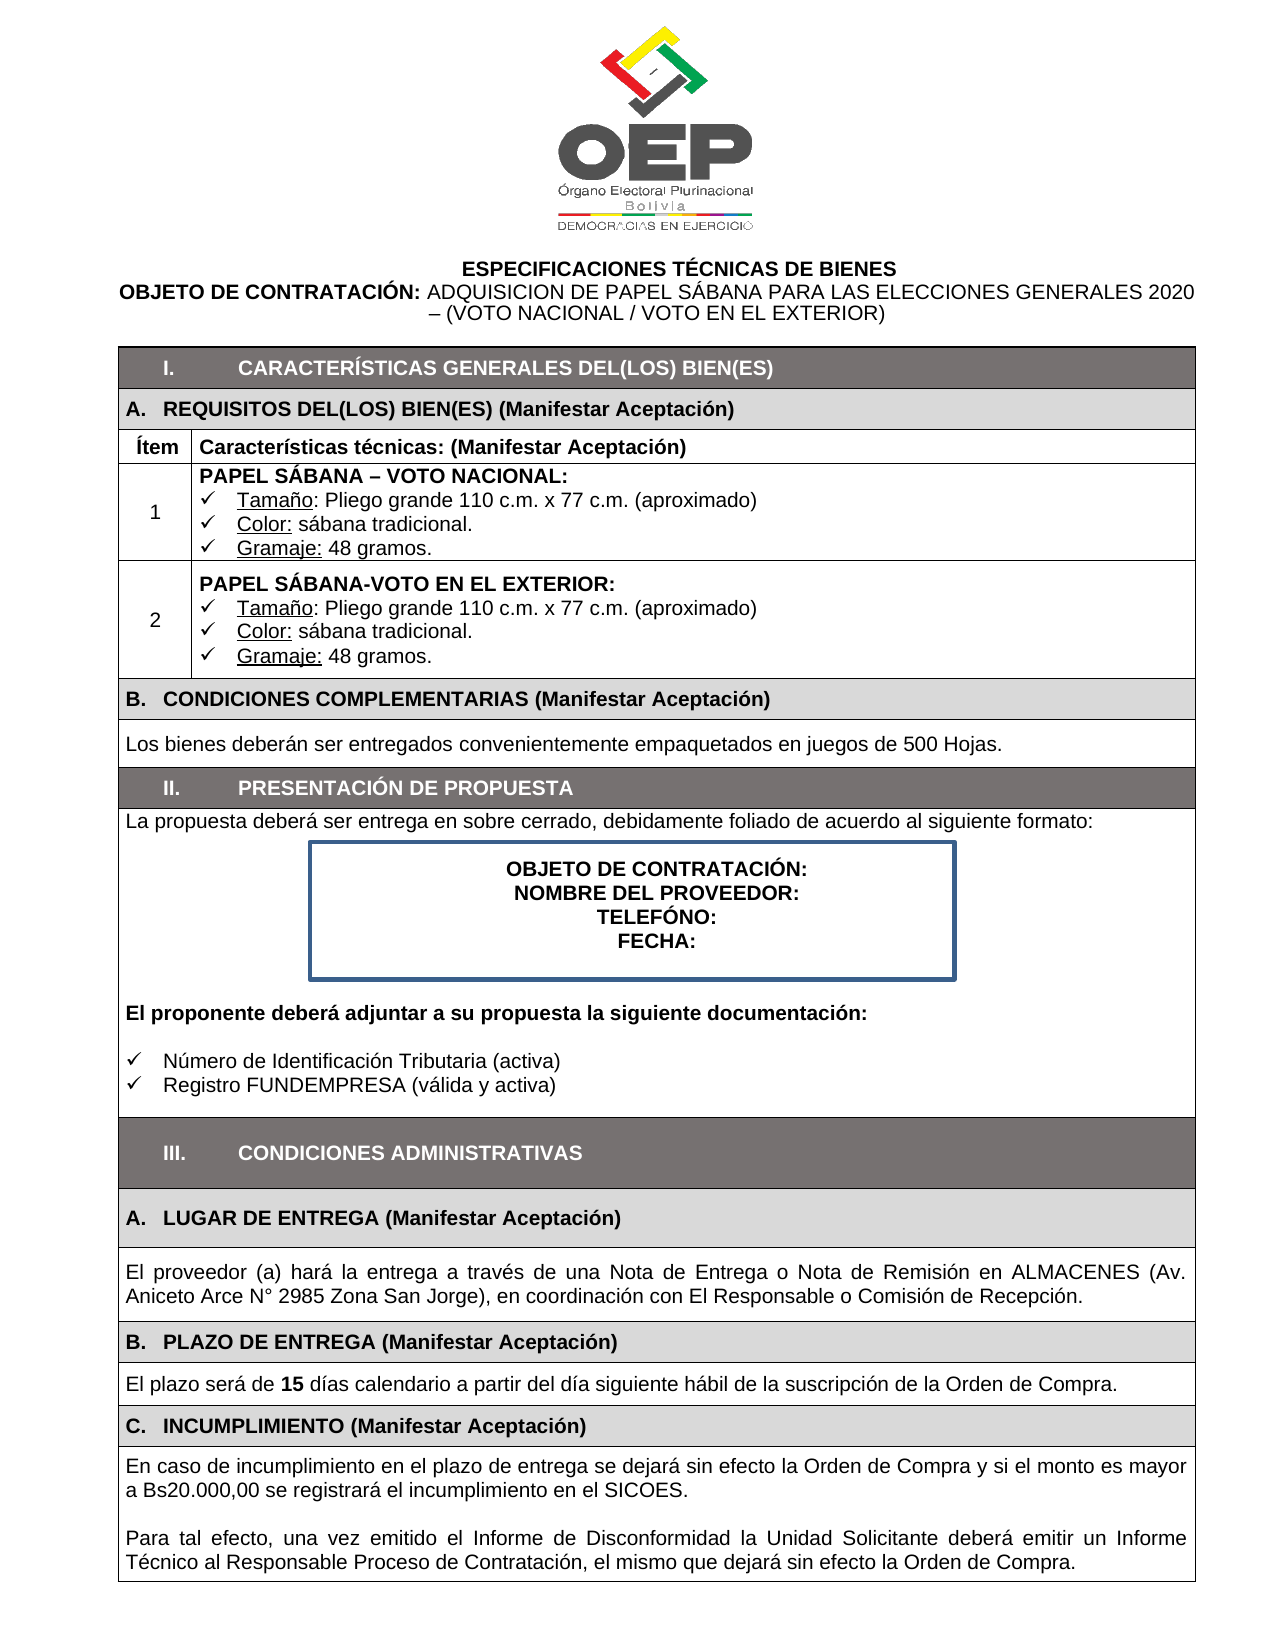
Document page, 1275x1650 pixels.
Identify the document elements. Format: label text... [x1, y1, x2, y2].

table_cell Los bienes deberán ser entregados convenientemente empaquetados en juegos de 500 Hojas. [119, 720, 1195, 767]
table_cell En caso de incumplimiento en el plazo de entrega se dejará sin efecto la Orden de Compra y si el monto es mayor a Bs20.000,00 se registrará el incumplimiento en el SICOES. Para tal efecto, una vez emitido el Informe de Disconformidad la Unidad Solicitante deberá emitir un Informe Técnico al Responsable Proceso de Contratación, el mismo que dejará sin efecto la Orden de Compra. [119, 1447, 1195, 1581]
table_cell INCUMPLIMIENTO (Manifestar Aceptación) [119, 1406, 1195, 1446]
table_cell CONDICIONES ADMINISTRATIVAS [119, 1118, 1195, 1188]
table_cell CONDICIONES COMPLEMENTARIAS (Manifestar Aceptación) [119, 679, 1195, 719]
table_cell LUGAR DE ENTREGA (Manifestar Aceptación) [119, 1189, 1195, 1247]
table_cell PAPEL SÁBANA – VOTO NACIONAL: Tamaño: Pliego grande 110 c.m. x 77 c.m. (aproximado) Color: sábana tradicional. Gramaje: 48 gramos. [192, 464, 1195, 560]
table_cell REQUISITOS DEL(LOS) BIEN(ES) (Manifestar Aceptación) [119, 389, 1195, 429]
table_cell La propuesta deberá ser entrega en sobre cerrado, debidamente foliado de acuerdo al siguiente formato: OBJETO DE CONTRATACIÓN: NOMBRE DEL PROVEEDOR: TELEFÓNO: FECHA: El proponente deberá adjuntar a su propuesta la siguiente documentación: Número de Identificación Tributaria (activa) Registro FUNDEMPRESA (válida y activa) [119, 809, 1195, 1117]
table_cell Características técnicas: (Manifestar Aceptación) [192, 430, 1195, 463]
table_cell PLAZO DE ENTREGA (Manifestar Aceptación) [119, 1322, 1195, 1362]
table_cell 2 [119, 561, 191, 678]
text OBJETO DE CONTRATACIÓN: ADQUISICION DE PAPEL SÁBANA PARA LAS ELECCIONES GENERALES 2020 – (VOTO NACIONAL / VOTO EN EL EXTERIOR) [118, 282, 1196, 324]
table_cell Ítem [119, 430, 191, 463]
table_cell El proveedor (a) hará la entrega a través de una Nota de Entrega o Nota de Remisión en ALMACENES (Av. Aniceto Arce N° 2985 Zona San Jorge), en coordinación con El Responsable o Comisión de Recepción. [119, 1248, 1195, 1321]
table_cell 1 [119, 464, 191, 560]
text ESPECIFICACIONES TÉCNICAS DE BIENES [162, 260, 1196, 281]
table_cell PAPEL SÁBANA-VOTO EN EL EXTERIOR: Tamaño: Pliego grande 110 c.m. x 77 c.m. (aproximado) Color: sábana tradicional. Gramaje: 48 gramos. [192, 561, 1195, 678]
table_header CARACTERÍSTICAS GENERALES DEL(LOS) BIEN(ES) [119, 348, 1195, 388]
picture [555, 23, 759, 237]
table_cell PRESENTACIÓN DE PROPUESTA [119, 768, 1195, 808]
table_cell El plazo será de 15 días calendario a partir del día siguiente hábil de la suscripción de la Orden de Compra. [119, 1363, 1195, 1404]
